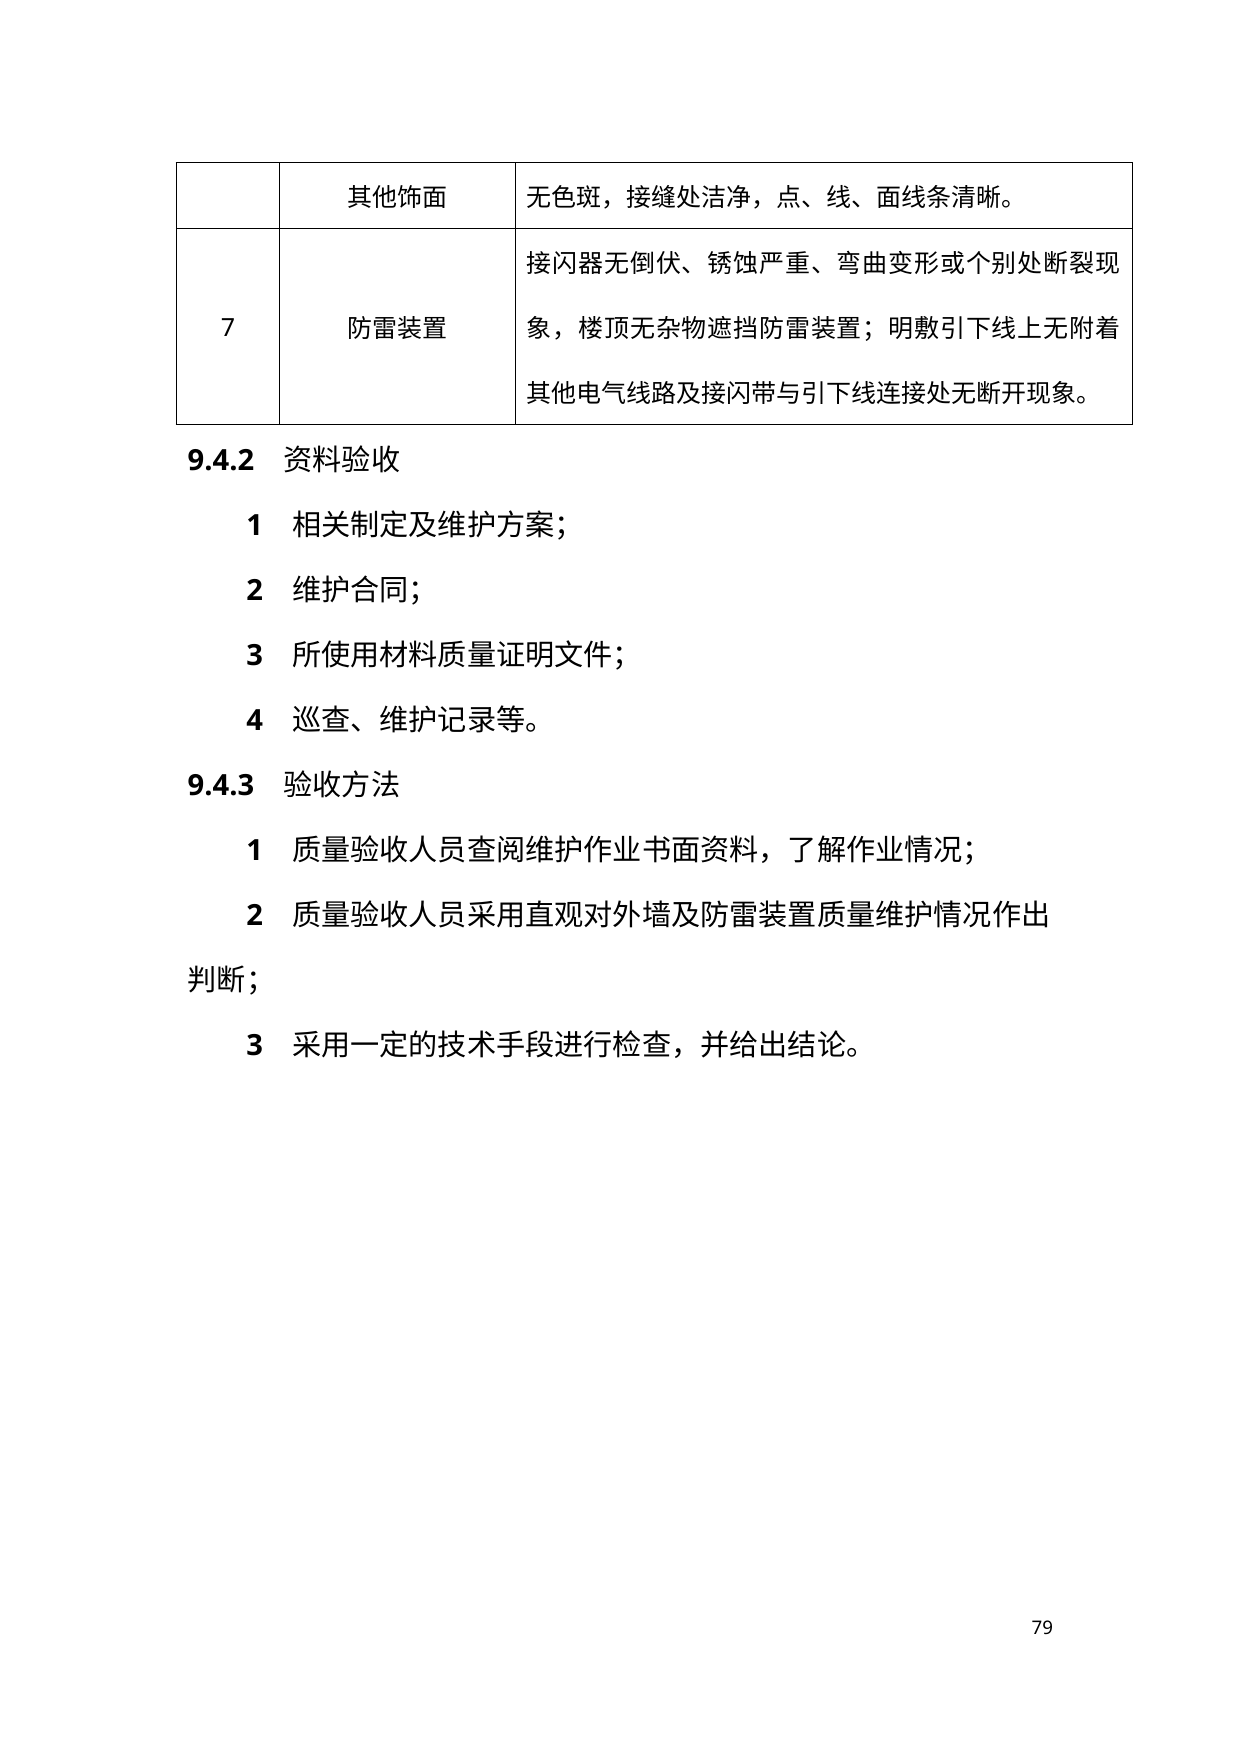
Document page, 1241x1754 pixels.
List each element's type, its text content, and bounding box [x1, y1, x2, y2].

text 1 质量验收人员查阅维护作业书面资料，了解作业情况； [187, 815, 1053, 880]
table_cell 防雷装置 [280, 229, 515, 424]
table_cell 6 [177, 163, 279, 228]
table_cell 外墙水泥、面砖、其他饰面 [280, 163, 515, 228]
table_cell 接闪器无倒伏、锈蚀严重、弯曲变形或个别处断裂现象，楼顶无杂物遮挡防雷装置；明敷引下线上无附着其他电气线路及接闪带与引下线连接处无断开现象。 [516, 229, 1132, 424]
text 9.4.2 资料验收 [187, 425, 1053, 490]
table_cell 7 [177, 229, 279, 424]
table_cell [516, 163, 1132, 228]
text 2 维护合同； [187, 555, 1053, 620]
text 9.4.3 验收方法 [187, 750, 1053, 815]
text 1 相关制定及维护方案； [187, 490, 1053, 555]
text 2 质量验收人员采用直观对外墙及防雷装置质量维护情况作出判断； [187, 880, 1053, 1010]
text 3 所使用材料质量证明文件； [187, 620, 1053, 685]
text 4 巡查、维护记录等。 [187, 685, 1053, 750]
text 3 采用一定的技术手段进行检查，并给出结论。 [187, 1010, 1053, 1075]
